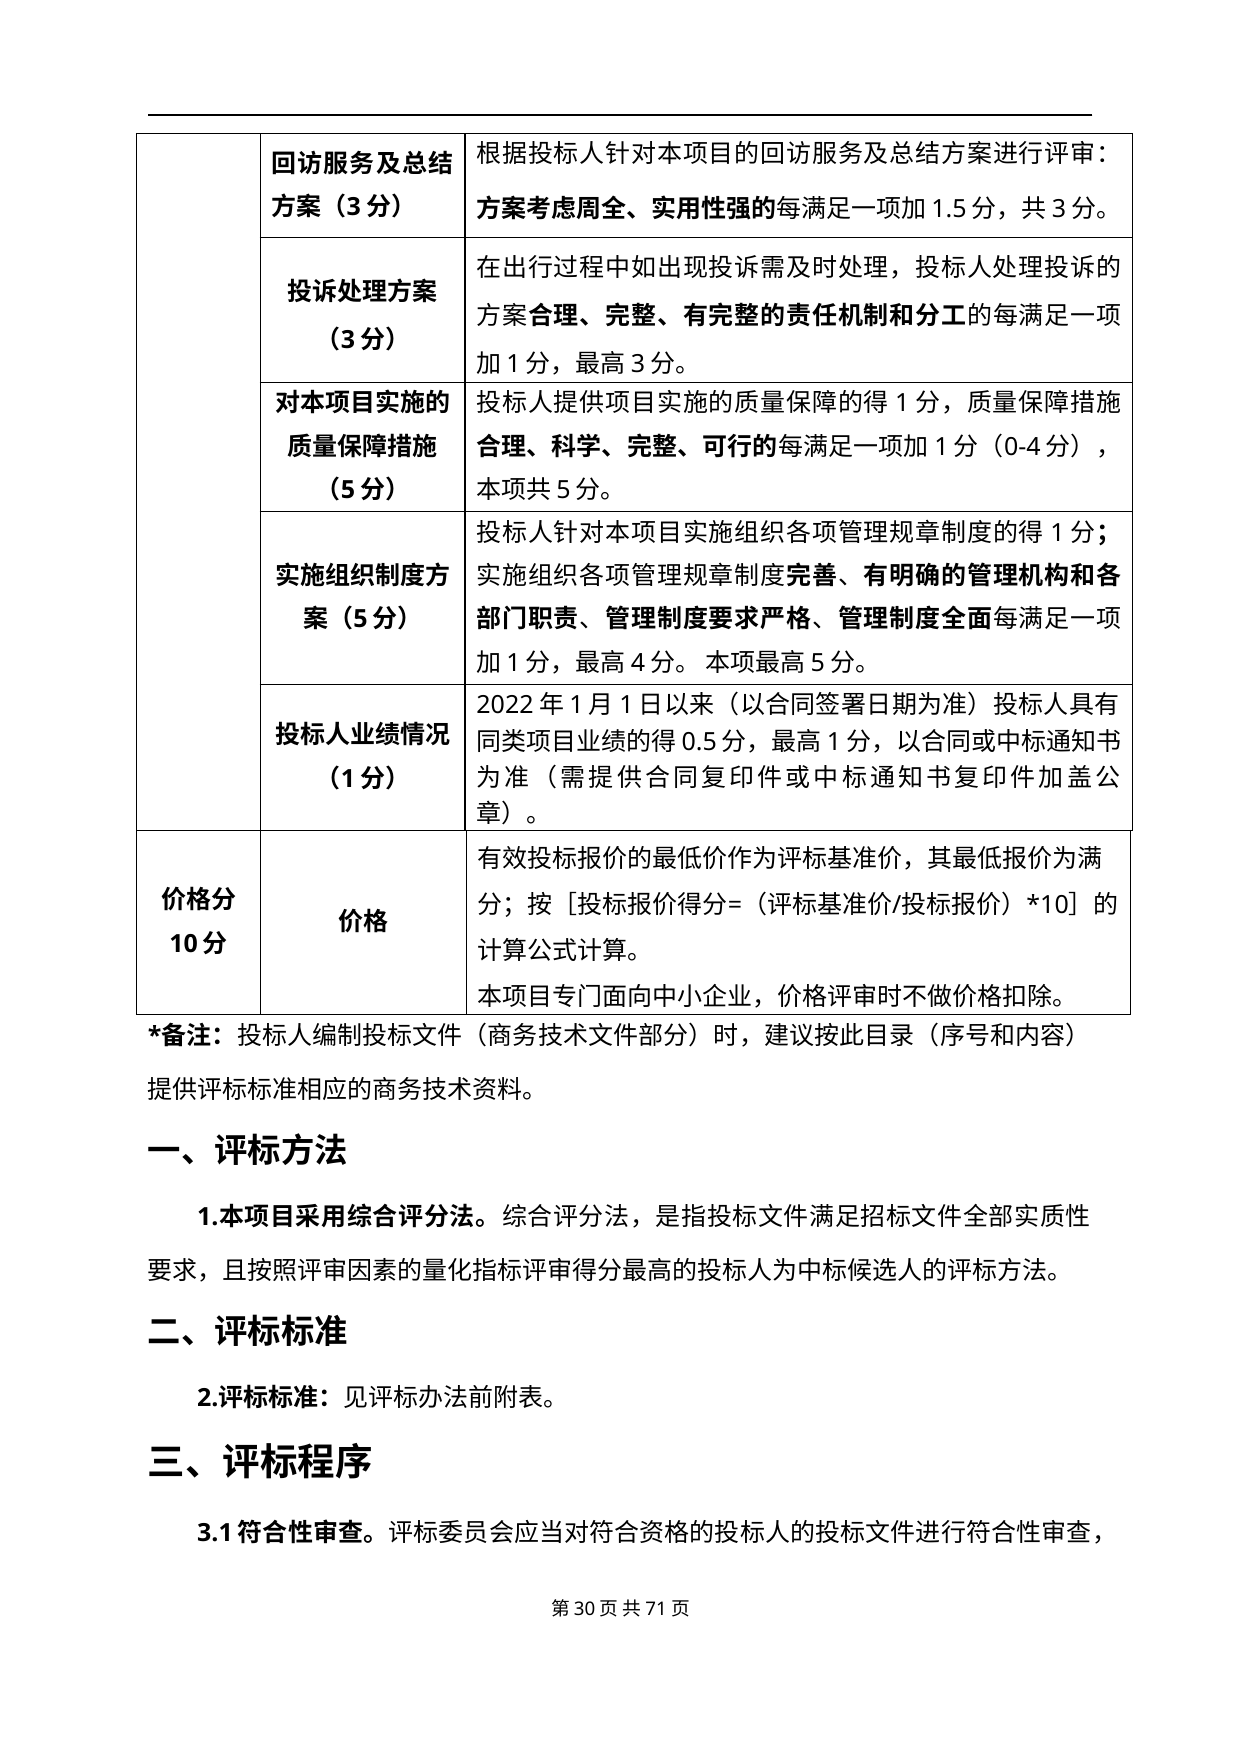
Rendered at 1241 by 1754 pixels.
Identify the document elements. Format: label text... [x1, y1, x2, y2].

text 二、评标标准 [148, 1305, 1092, 1353]
table_cell 投诉处理方案（3分） [261, 238, 464, 382]
table_cell 根据投标人针对本项目的回访服务及总结方案进行评审：方案考虑周全、实用性强的每满足一项加1.5分，共3分。 [466, 134, 1132, 237]
table_cell 价格分10分 [137, 831, 260, 1014]
text 三、评标程序 [148, 1432, 1092, 1486]
table_cell 投标人针对本项目实施组织各项管理规章制度的得1分；实施组织各项管理规章制度完善、有明确的管理机构和各部门职责、管理制度要求严格、管理制度全面每满足一项加1分，最高4分。 本项最高5分。 [466, 512, 1132, 684]
text 2.评标标准：见评标办法前附表。 [148, 1377, 1092, 1413]
text 1.本项目采用综合评分法。综合评分法，是指投标文件满足招标文件全部实质性要求，且按照评审因素的量化指标评审得分最高的投标人为中标候选人的评标方法。 [148, 1196, 1092, 1287]
table_cell 价格 [261, 831, 466, 1014]
table_cell 对本项目实施的质量保障措施（5分） [261, 383, 464, 511]
table_cell 在出行过程中如出现投诉需及时处理，投标人处理投诉的方案合理、完整、有完整的责任机制和分工的每满足一项加1分，最高3分。 [466, 238, 1132, 382]
table_cell 2022年1月1日以来（以合同签署日期为准）投标人具有同类项目业绩的得0.5分，最高1分，以合同或中标通知书为准（需提供合同复印件或中标通知书复印件加盖公章）。 [466, 685, 1132, 830]
text 一、评标方法 [148, 1124, 1092, 1172]
table_cell 回访服务及总结方案（3分） [261, 134, 464, 237]
text *备注：投标人编制投标文件（商务技术文件部分）时，建议按此目录（序号和内容）提供评标标准相应的商务技术资料。 [148, 1015, 1092, 1106]
table_cell 投标人业绩情况（1分） [261, 685, 464, 830]
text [148, 1513, 1092, 1549]
table_cell 实施组织制度方案（5分） [261, 512, 464, 684]
table_cell 投标人提供项目实施的质量保障的得1分，质量保障措施合理、科学、完整、可行的每满足一项加1分（0-4分），本项共5分。 [466, 383, 1132, 511]
table_cell 有效投标报价的最低价作为评标基准价，其最低报价为满分；按［投标报价得分=（评标基准价/投标报价）*10］的计算公式计算。 本项目专门面向中小企业，价格评审时不做价格扣除。 [467, 831, 1130, 1014]
